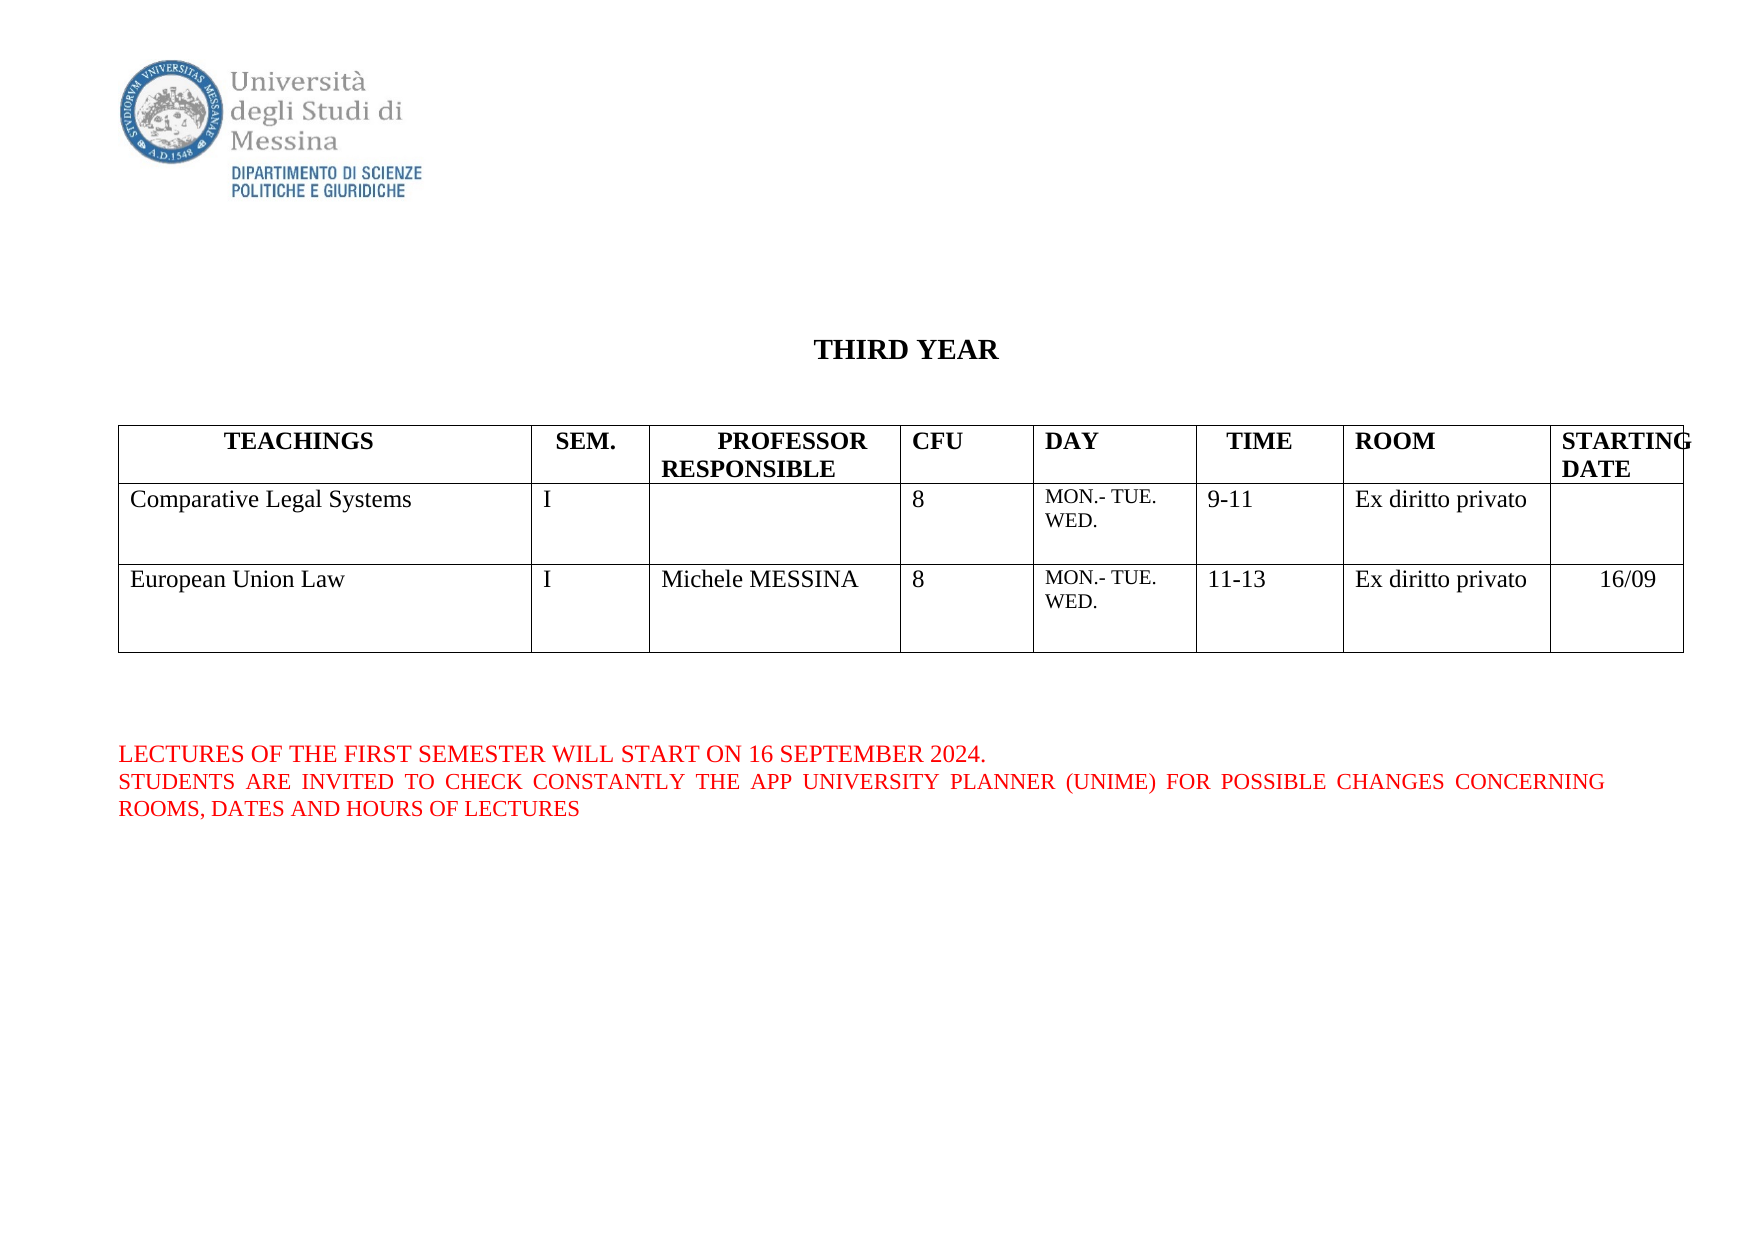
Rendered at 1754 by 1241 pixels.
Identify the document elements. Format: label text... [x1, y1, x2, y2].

table_header TIME [1197, 426, 1343, 483]
table_cell 9-11 [1197, 484, 1343, 563]
table_cell 8 [901, 565, 1033, 652]
table_cell MON.- TUE. WED. [1034, 565, 1196, 652]
table_cell 8 [901, 484, 1033, 563]
text LECTURES OF THE FIRST SEMESTER WILL START ON 16 SEPTEMBER 2024. [118, 739, 1606, 768]
table_cell [1551, 484, 1683, 563]
table_header TEACHINGS [119, 426, 531, 483]
table_header ROOM [1344, 426, 1550, 483]
table_cell Comparative Legal Systems [119, 484, 531, 563]
table_cell I [532, 565, 649, 652]
table_cell Ex diritto privato [1344, 565, 1550, 652]
table_header STARTING DATE [1551, 426, 1683, 483]
text STUDENTS ARE INVITED TO CHECK CONSTANTLY THE APP UNIVERSITY PLANNER (UNIME) FOR POSSIBLE CHANGES CONCERNING ROOMS, DATES AND HOURS OF LECTURES [118, 768, 1606, 821]
table_cell Ex diritto privato [1344, 484, 1550, 563]
picture [118, 59, 499, 217]
table_cell I [532, 484, 649, 563]
table_header CFU [901, 426, 1033, 483]
table_header SEM. [532, 426, 649, 483]
table_cell 11-13 [1197, 565, 1343, 652]
table_cell Michele MESSINA [650, 565, 900, 652]
table_header PROFESSOR RESPONSIBLE [650, 426, 900, 483]
table_cell European Union Law [119, 565, 531, 652]
table_cell MON.- TUE. WED. [1034, 484, 1196, 563]
table_header DAY [1034, 426, 1196, 483]
table_cell [650, 484, 900, 563]
table_cell 16/09 [1551, 565, 1683, 652]
text THIRD YEAR [118, 332, 1606, 365]
